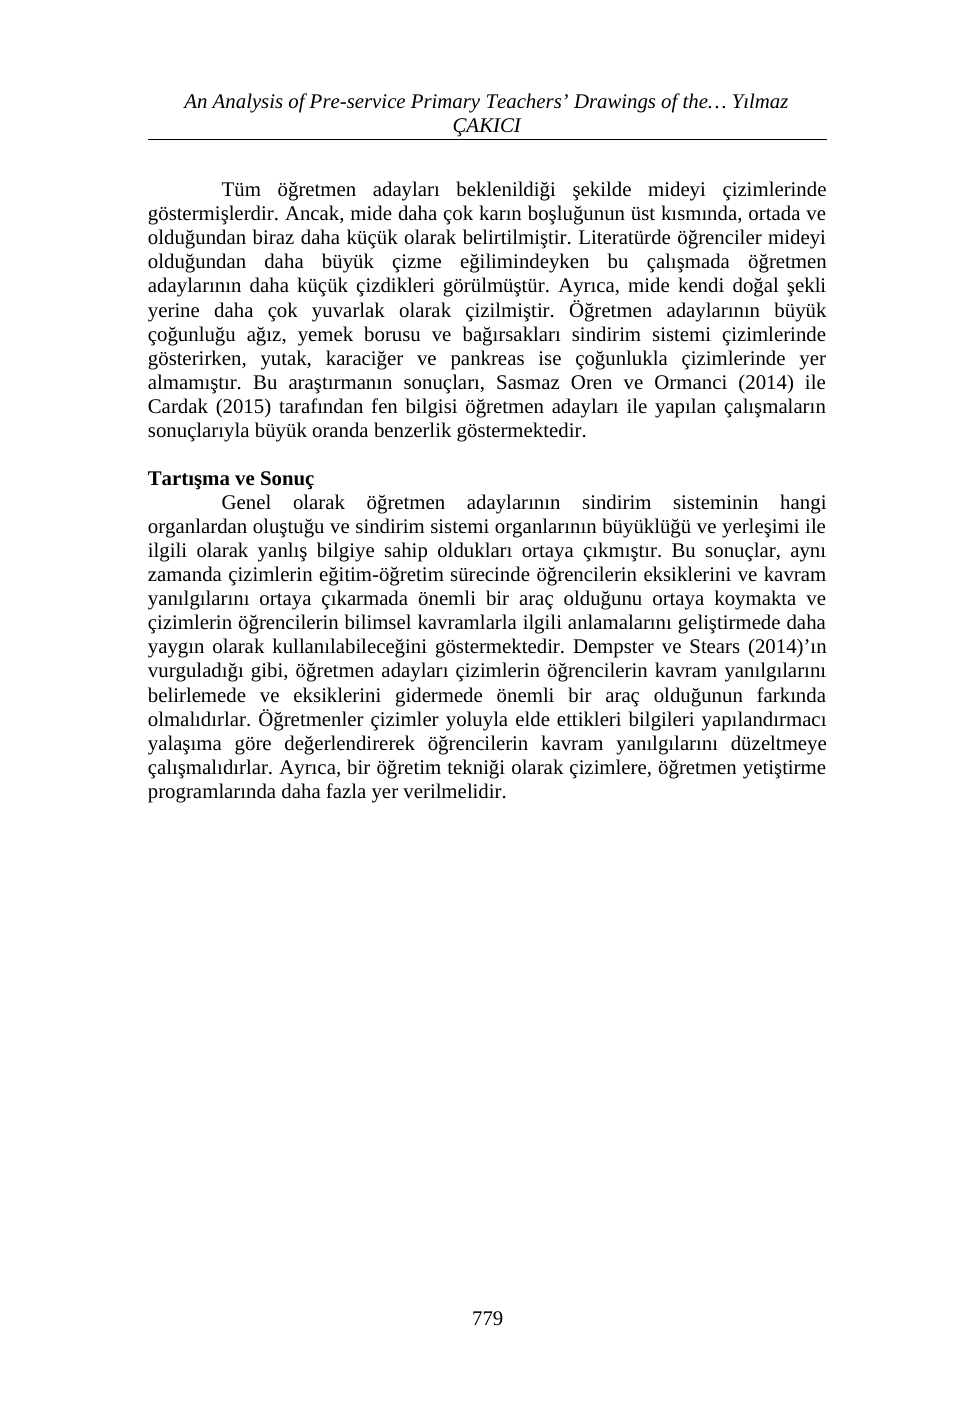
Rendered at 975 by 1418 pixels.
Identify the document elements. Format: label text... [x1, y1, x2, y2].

text Genel olarak öğretmen adaylarının sindirim sisteminin hangi organlardan oluştuğu ve sindirim sistemi organlarının büyüklüğü ve yerleşimi ile ilgili olarak yanlış bilgiye sahip oldukları ortaya çıkmıştır. Bu sonuçlar, aynı zamanda çizimlerin eğitim-öğretim sürecinde öğrencilerin eksiklerini ve kavram yanılgılarını ortaya çıkarmada önemli bir araç olduğunu ortaya koymakta ve çizimlerin öğrencilerin bilimsel kavramlarla ilgili anlamalarını geliştirmede daha yaygın olarak kullanılabileceğini göstermektedir. Dempster ve Stears (2014)’ın vurguladığı gibi, öğretmen adayları çizimlerin öğrencilerin kavram yanılgılarını belirlemede ve eksiklerini gidermede önemli bir araç olduğunun farkında olmalıdırlar. Öğretmenler çizimler yoluyla elde ettikleri bilgileri yapılandırmacı yalaşıma göre değerlendirerek öğrencilerin kavram yanılgılarını düzeltmeye çalışmalıdırlar. Ayrıca, bir öğretim tekniği olarak çizimlere, öğretmen yetiştirme programlarında daha fazla yer verilmelidir. [148, 490, 827, 803]
text Tartışma ve Sonuç [148, 466, 827, 490]
text Tüm öğretmen adayları beklenildiği şekilde mideyi çizimlerinde göstermişlerdir. Ancak, mide daha çok karın boşluğunun üst kısmında, ortada ve olduğundan biraz daha küçük olarak belirtilmiştir. Literatürde öğrenciler mideyi olduğundan daha büyük çizme eğilimindeyken bu çalışmada öğretmen adaylarının daha küçük çizdikleri görülmüştür. Ayrıca, mide kendi doğal şekli yerine daha çok yuvarlak olarak çizilmiştir. Öğretmen adaylarının büyük çoğunluğu ağız, yemek borusu ve bağırsakları sindirim sistemi çizimlerinde gösterirken, yutak, karaciğer ve pankreas ise çoğunlukla çizimlerinde yer almamıştır. Bu araştırmanın sonuçları, Sasmaz Oren ve Ormanci (2014) ile Cardak (2015) tarafından fen bilgisi öğretmen adayları ile yapılan çalışmaların sonuçlarıyla büyük oranda benzerlik göstermektedir. [148, 177, 827, 442]
